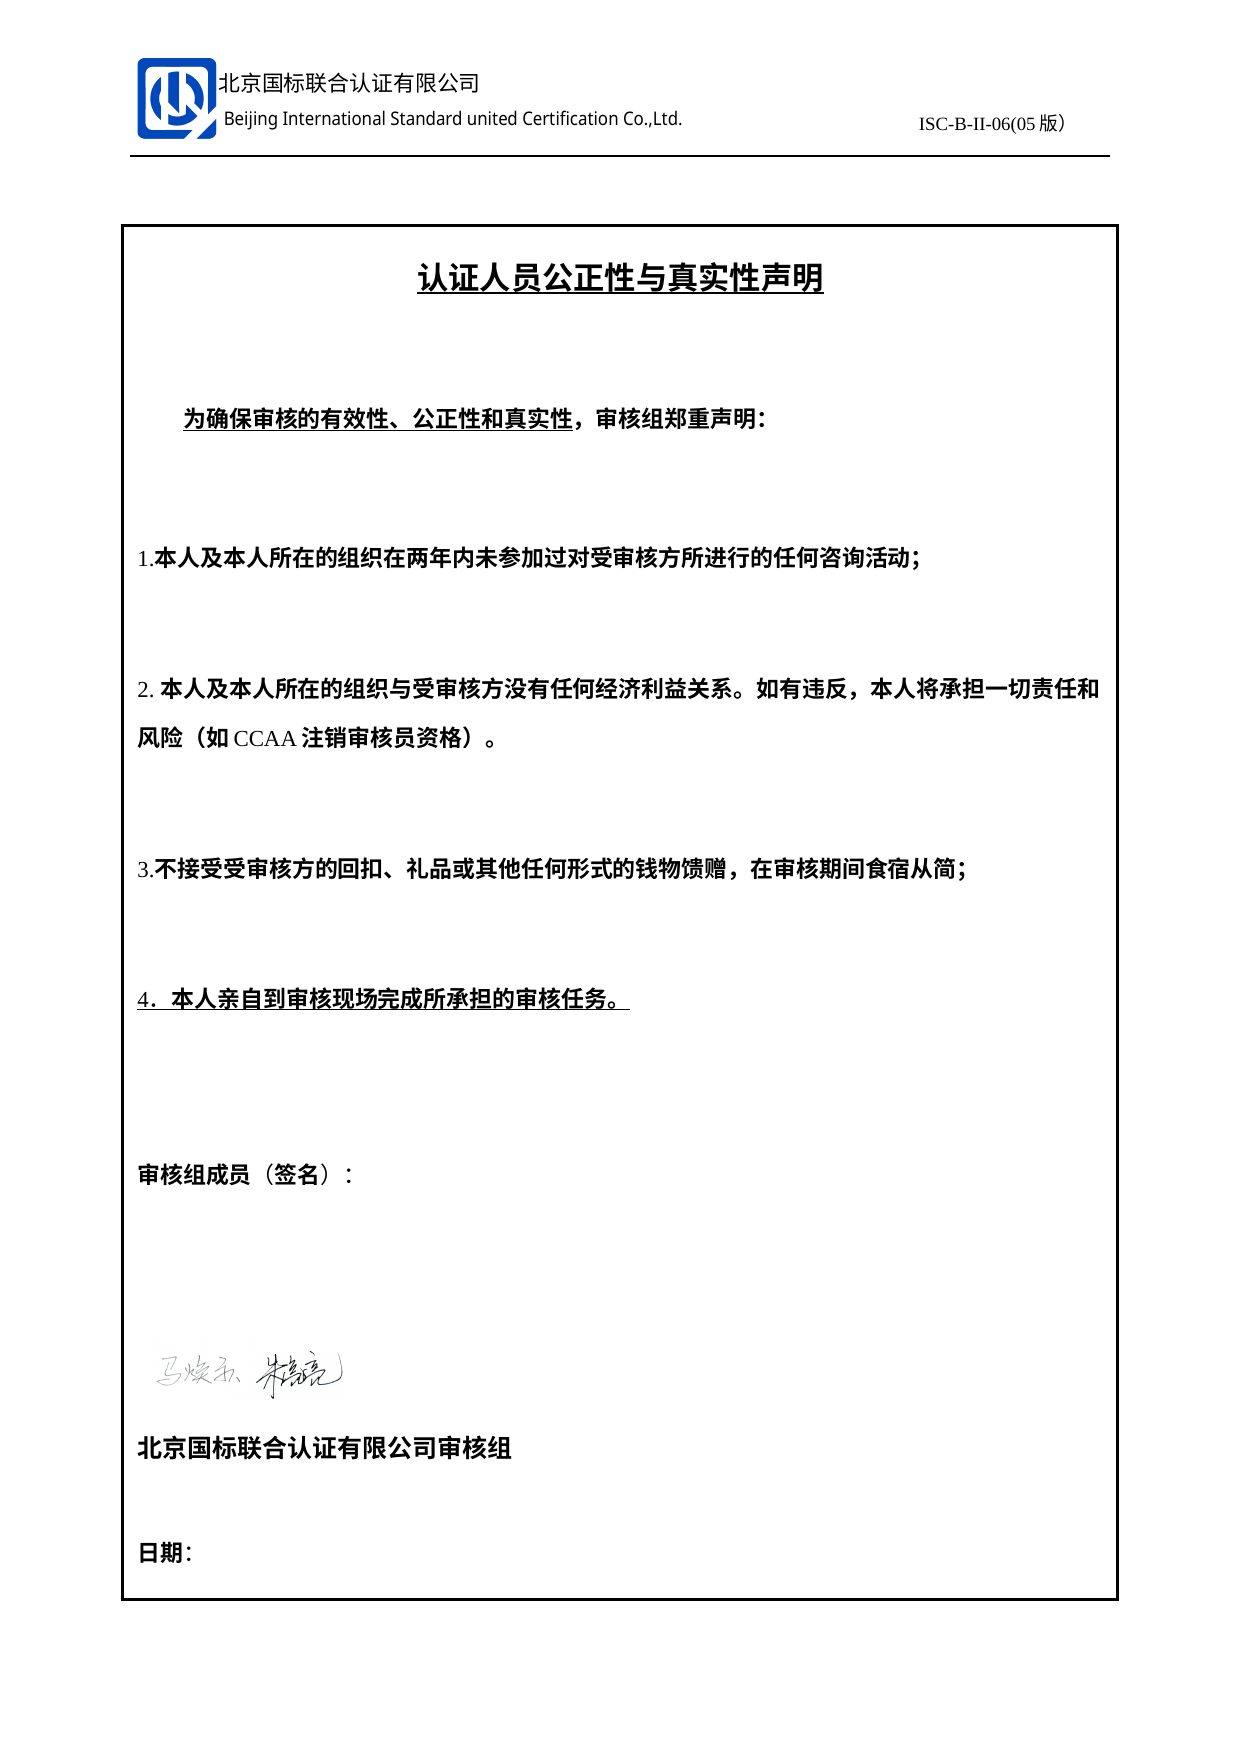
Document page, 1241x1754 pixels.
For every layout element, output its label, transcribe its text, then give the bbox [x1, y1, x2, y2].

picture [137, 58, 217, 139]
table_header 认证人员公正性与真实性声明 为确保审核的有效性、公正性和真实性，审核组郑重声明： 1.本人及本人所在的组织在两年内未参加过对受审核方所进行的任何咨询活动； 2. 本人及本人所在的组织与受审核方没有任何经济利益关系。如有违反，本人将承担一切责任和风险（如CCAA注销审核员资格）。 3.不接受受审核方的回扣、礼品或其他任何形式的钱物馈赠，在审核期间食宿从简； 4．本人亲自到审核现场完成所承担的审核任务。 审核组成员（签名）： 北京国标联合认证有限公司审核组 日期： [124, 227, 1116, 1598]
picture [255, 1350, 344, 1399]
